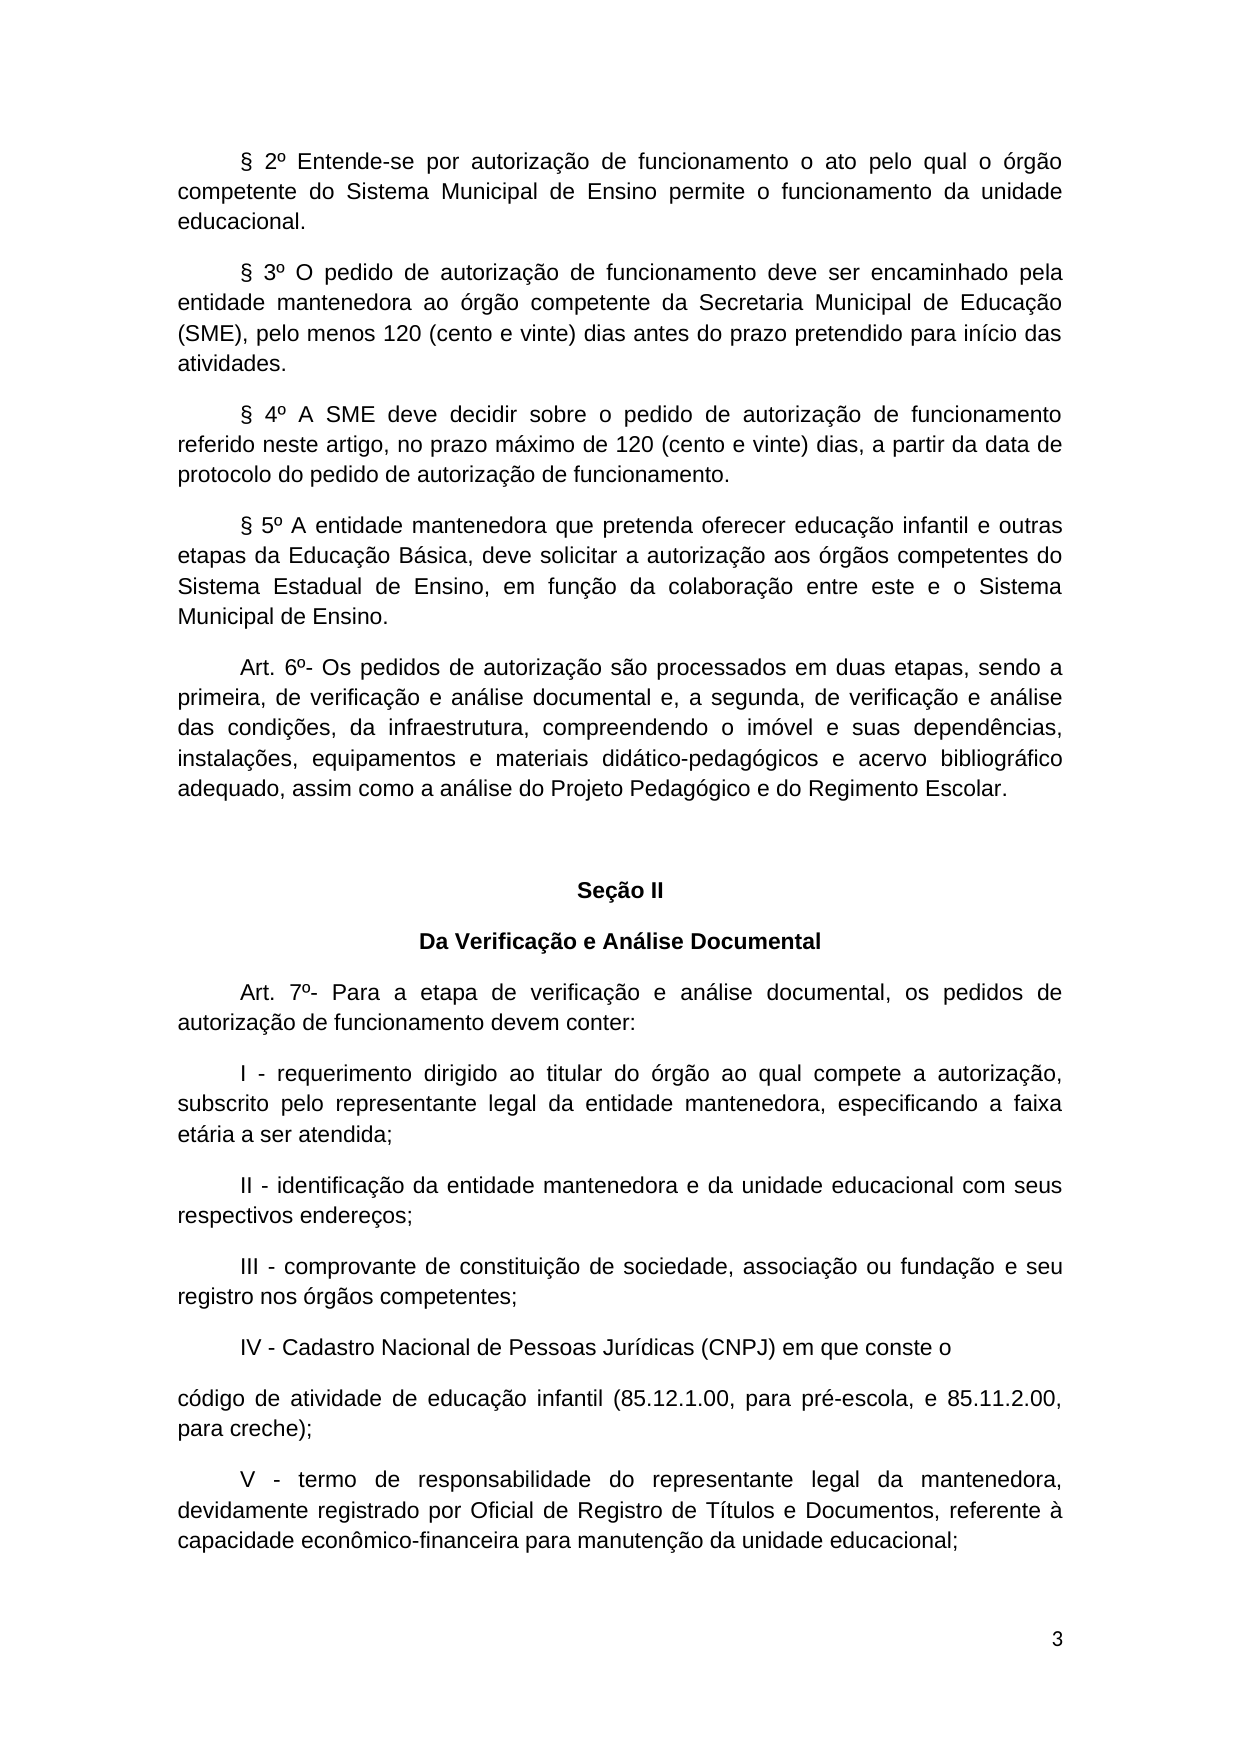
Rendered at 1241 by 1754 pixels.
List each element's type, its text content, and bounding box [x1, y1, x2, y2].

text § 3º O pedido de autorização de funcionamento deve ser encaminhado pela entidade mantenedora ao órgão competente da Secretaria Municipal de Educação (SME), pelo menos 120 (cento e vinte) dias antes do prazo pretendido para início das atividades. [177, 259, 1063, 376]
text IV - Cadastro Nacional de Pessoas Jurídicas (CNPJ) em que conste o [240, 1334, 1063, 1360]
text I - requerimento dirigido ao titular do órgão ao qual compete a autorização, subscrito pelo representante legal da entidade mantenedora, especificando a faixa etária a ser atendida; [177, 1060, 1063, 1147]
text § 4º A SME deve decidir sobre o pedido de autorização de funcionamento referido neste artigo, no prazo máximo de 120 (cento e vinte) dias, a partir da data de protocolo do pedido de autorização de funcionamento. [177, 401, 1063, 487]
text Seção II [177, 877, 1063, 903]
text código de atividade de educação infantil (85.12.1.00, para pré-escola, e 85.11.2.00, para creche); [177, 1385, 1063, 1442]
text III - comprovante de constituição de sociedade, associação ou fundação e seu registro nos órgãos competentes; [177, 1253, 1063, 1309]
text § 2º Entende-se por autorização de funcionamento o ato pelo qual o órgão competente do Sistema Municipal de Ensino permite o funcionamento da unidade educacional. [177, 148, 1063, 234]
text V - termo de responsabilidade do representante legal da mantenedora, devidamente registrado por Oficial de Registro de Títulos e Documentos, referente à capacidade econômico-financeira para manutenção da unidade educacional; [177, 1466, 1063, 1553]
text Art. 6º- Os pedidos de autorização são processados em duas etapas, sendo a primeira, de verificação e análise documental e, a segunda, de verificação e análise das condições, da infraestrutura, compreendendo o imóvel e suas dependências, instalações, equipamentos e materiais didático-pedagógicos e acervo bibliográfico adequado, assim como a análise do Projeto Pedagógico e do Regimento Escolar. [177, 654, 1063, 801]
text § 5º A entidade mantenedora que pretenda oferecer educação infantil e outras etapas da Educação Básica, deve solicitar a autorização aos órgãos competentes do Sistema Estadual de Ensino, em função da colaboração entre este e o Sistema Municipal de Ensino. [177, 512, 1063, 629]
text Da Verificação e Análise Documental [177, 928, 1063, 954]
text II - identificação da entidade mantenedora e da unidade educacional com seus respectivos endereços; [177, 1172, 1063, 1228]
text Art. 7º- Para a etapa de verificação e análise documental, os pedidos de autorização de funcionamento devem conter: [177, 979, 1063, 1035]
